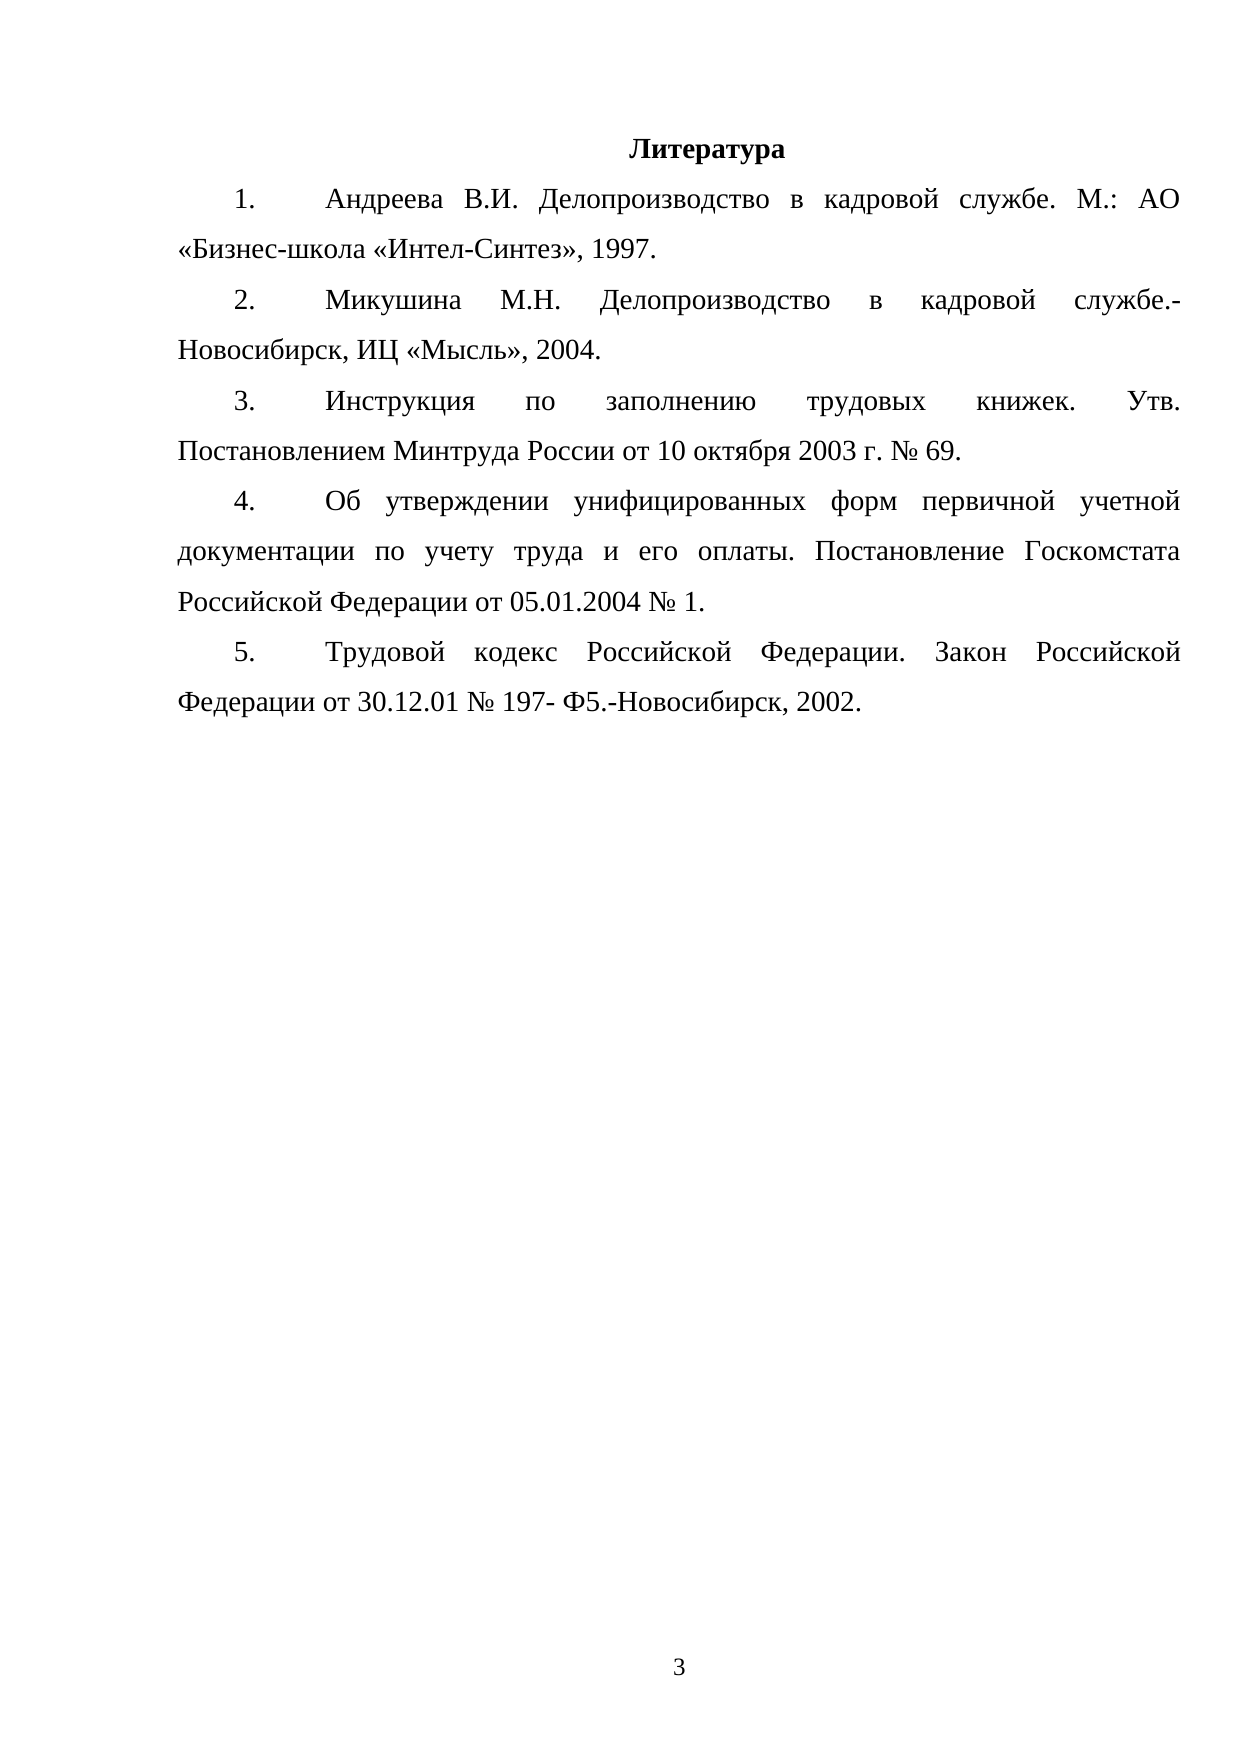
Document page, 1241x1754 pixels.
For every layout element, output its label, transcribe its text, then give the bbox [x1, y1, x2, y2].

list Микушина М.Н. Делопроизводство в кадровой службе.- Новосибирск, ИЦ «Мысль», 2004. [177, 282, 1181, 366]
text Литература [177, 131, 1181, 164]
list Об утверждении унифицированных форм первичной учетной документации по учету труда и его оплаты. Постановление Госкомстата Российской Федерации от 05.01.2004 № 1. [177, 483, 1181, 617]
list Андреева В.И. Делопроизводство в кадровой службе. М.: АО «Бизнес-школа «Интел-Синтез», 1997. [177, 181, 1181, 265]
list Инструкция по заполнению трудовых книжек. Утв. Постановлением Минтруда России от 10 октября 2003 г. № 69. [177, 383, 1181, 466]
list Трудовой кодекс Российской Федерации. Закон Российской Федерации от 30.12.01 № 197- Ф5.-Новосибирск, 2002. [177, 634, 1181, 718]
